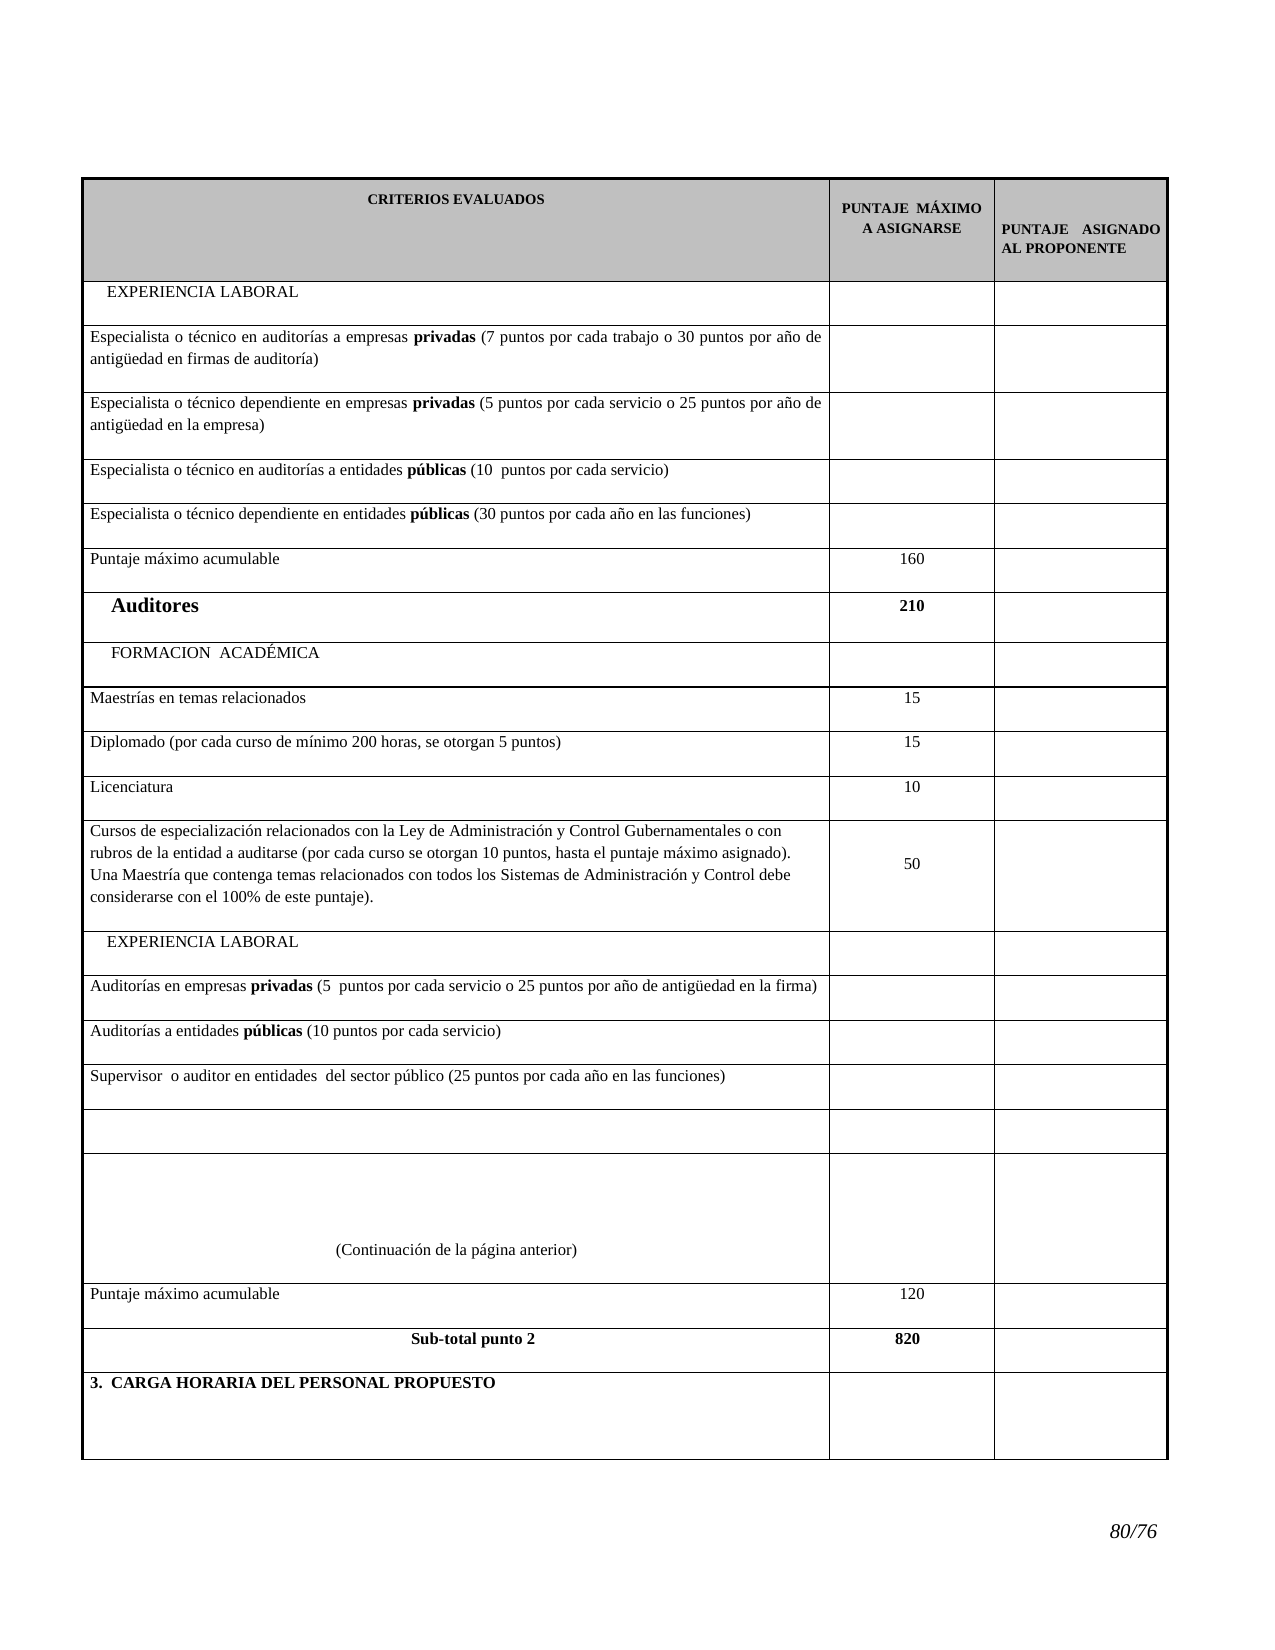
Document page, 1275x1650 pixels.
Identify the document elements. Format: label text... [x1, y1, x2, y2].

table_cell Puntaje máximo acumulable [84, 549, 829, 592]
table_cell EXPERIENCIA LABORAL [84, 932, 829, 975]
table_cell Supervisor o auditor en entidades del sector público (25 puntos por cada año en las funciones) [84, 1065, 829, 1109]
table_cell EXPERIENCIA LABORAL [84, 282, 829, 325]
table_cell FORMACION ACADÉMICA [84, 643, 829, 686]
table_cell Especialista o técnico en auditorías a entidades públicas (10 puntos por cada servicio) [84, 460, 829, 503]
table_cell [995, 326, 1166, 392]
table_cell (Continuación de la página anterior) [84, 1154, 829, 1283]
table_cell Licenciatura [84, 777, 829, 820]
table_cell [995, 976, 1166, 1020]
table_cell [995, 777, 1166, 820]
table_cell 820 [830, 1329, 994, 1372]
table_cell 210 [830, 593, 994, 642]
table_cell Auditorías en empresas privadas (5 puntos por cada servicio o 25 puntos por año de antigüedad en la firma) [84, 976, 829, 1020]
table_cell [995, 1329, 1166, 1372]
table_cell [830, 1373, 994, 1459]
table_cell 160 [830, 549, 994, 592]
table_cell [830, 932, 994, 975]
table_cell [995, 504, 1166, 548]
table_cell 15 [830, 688, 994, 731]
table_cell [830, 504, 994, 548]
table_cell [84, 1110, 829, 1153]
table_cell 3. CARGA HORARIA DEL PERSONAL PROPUESTO [84, 1373, 829, 1459]
table_header CRITERIOS EVALUADOS [84, 180, 829, 281]
table_cell [830, 282, 994, 325]
table_cell [830, 1110, 994, 1153]
table_cell [830, 976, 994, 1020]
table_cell Auditores [84, 593, 829, 642]
table_cell [995, 688, 1166, 731]
table_cell 10 [830, 777, 994, 820]
table_cell [995, 460, 1166, 503]
table_cell Sub-total punto 2 [84, 1329, 829, 1372]
table_cell [995, 821, 1166, 931]
table_cell [830, 460, 994, 503]
table_header PUNTAJE MÁXIMO A ASIGNARSE [830, 180, 994, 281]
table_cell Puntaje máximo acumulable [84, 1284, 829, 1328]
table_cell [830, 393, 994, 458]
table_cell [995, 393, 1166, 458]
table_cell [995, 643, 1166, 686]
table_cell Especialista o técnico en auditorías a empresas privadas (7 puntos por cada trabajo o 30 puntos por año de antigüedad en firmas de auditoría) [84, 326, 829, 392]
table_cell Especialista o técnico dependiente en entidades públicas (30 puntos por cada año en las funciones) [84, 504, 829, 548]
table_cell Maestrías en temas relacionados [84, 688, 829, 731]
table_cell [995, 593, 1166, 642]
table_cell [995, 1065, 1166, 1109]
table_cell [995, 1284, 1166, 1328]
table_cell [830, 643, 994, 686]
table_cell [995, 732, 1166, 776]
table_cell [995, 1154, 1166, 1283]
table_header PUNTAJE ASIGNADO AL PROPONENTE [995, 180, 1166, 281]
table_cell 120 [830, 1284, 994, 1328]
table_cell [995, 1110, 1166, 1153]
table_cell Diplomado (por cada curso de mínimo 200 horas, se otorgan 5 puntos) [84, 732, 829, 776]
table_cell Auditorías a entidades públicas (10 puntos por cada servicio) [84, 1021, 829, 1064]
table_cell Especialista o técnico dependiente en empresas privadas (5 puntos por cada servicio o 25 puntos por año de antigüedad en la empresa) [84, 393, 829, 458]
table_cell [995, 1373, 1166, 1459]
table_cell Cursos de especialización relacionados con de Administración y Control Gubernamentales o con rubros de la entidad a auditarse (por cada curso se otorgan 10 puntos, hasta el puntaje máximo asignado). Una Maestría que contenga temas relacionados con todos los Sistemas de Administración y Control debe considerarse con el 100% de este puntaje). [84, 821, 829, 931]
table_cell [995, 282, 1166, 325]
table_cell [830, 1021, 994, 1064]
table_cell [830, 326, 994, 392]
table_cell 50 [830, 821, 994, 931]
table_cell [995, 932, 1166, 975]
table_cell [995, 549, 1166, 592]
table_cell 15 [830, 732, 994, 776]
table_cell [830, 1154, 994, 1283]
table_cell [830, 1065, 994, 1109]
table_cell [995, 1021, 1166, 1064]
